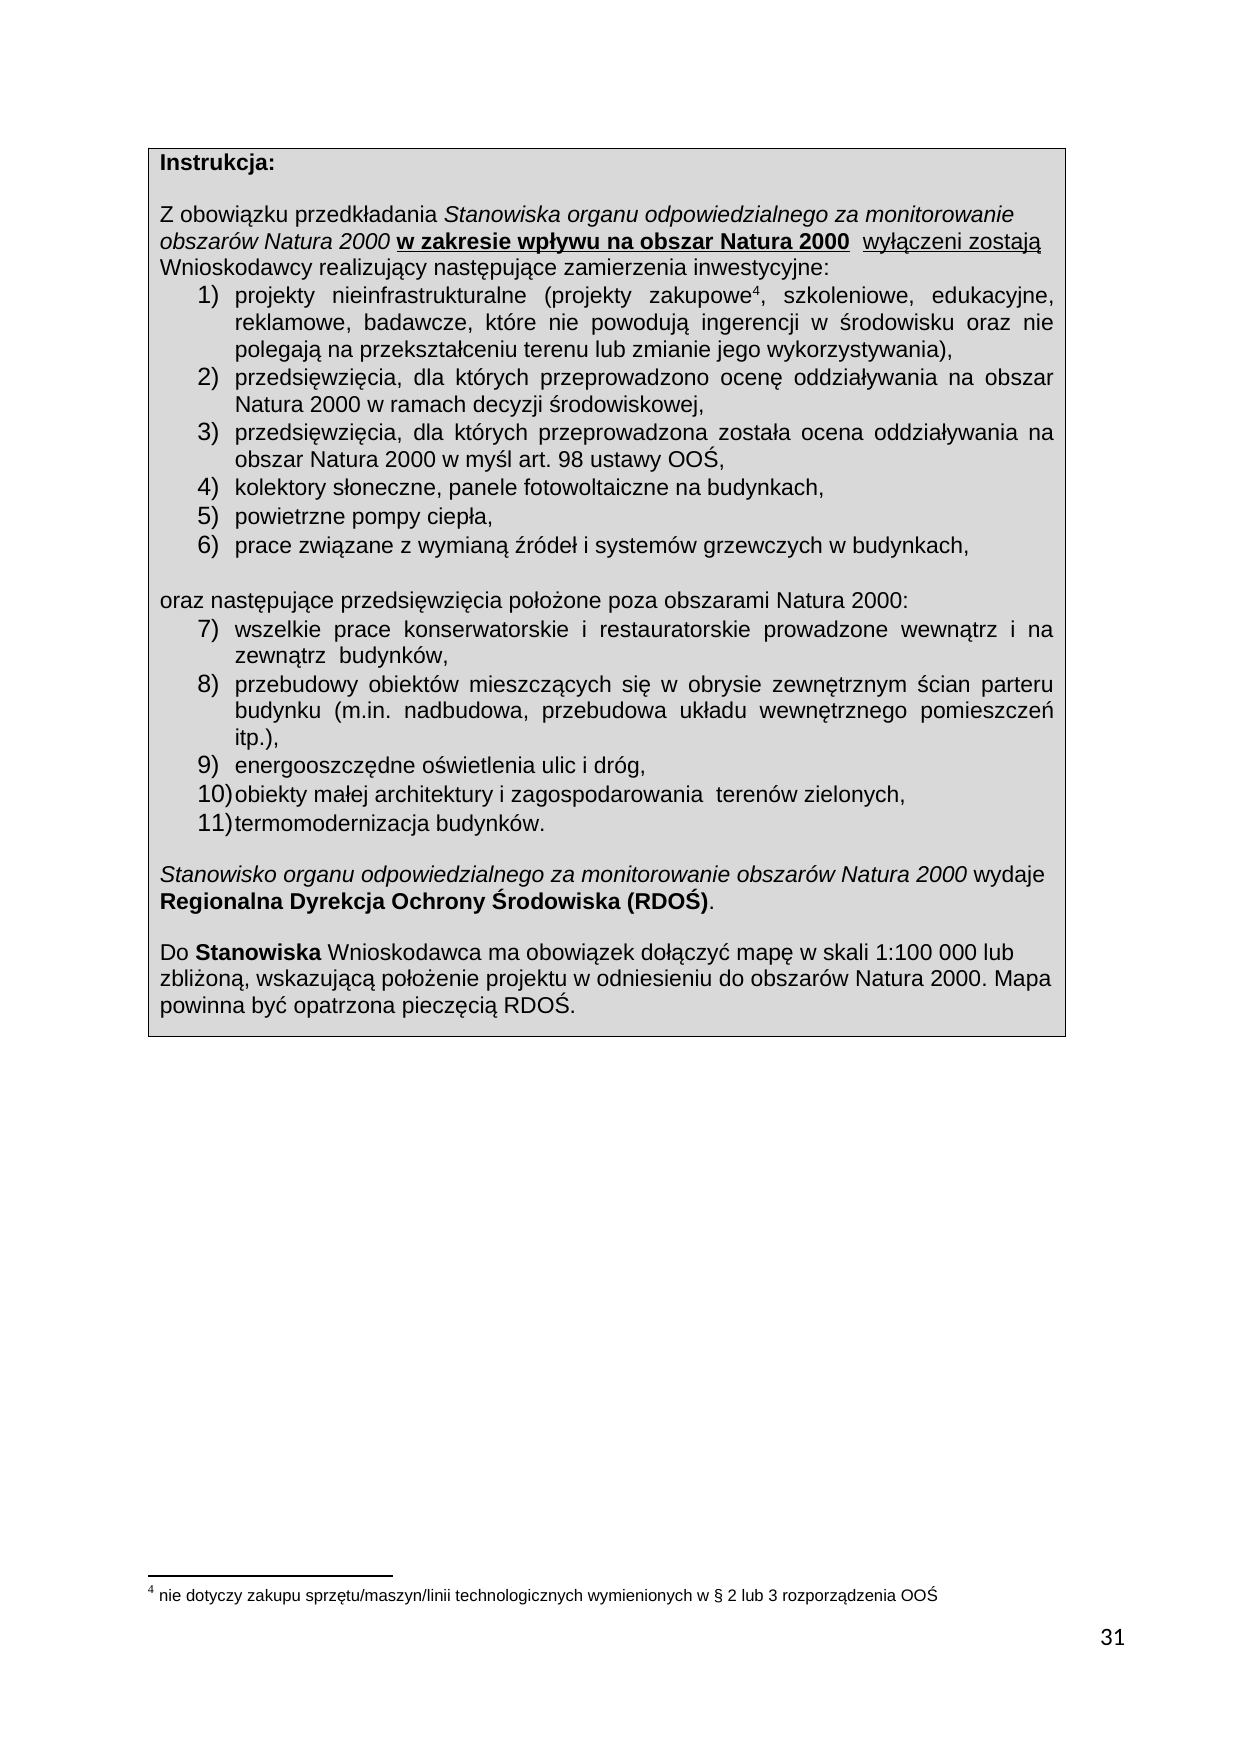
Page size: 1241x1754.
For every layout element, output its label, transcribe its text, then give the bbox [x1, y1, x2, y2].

table_header Instrukcja: Z obowiązku przedkładania Stanowiska organu odpowiedzialnego za monitorowanie obszarów Natura 2000 w zakresie wpływu na obszar Natura 2000 wyłączeni zostają Wnioskodawcy realizujący następujące zamierzenia inwestycyjne: projekty nieinfrastrukturalne (projekty zakupowe, szkoleniowe, edukacyjne, reklamowe, badawcze, które nie powodują ingerencji w środowisku oraz nie polegają na przekształceniu terenu lub zmianie jego wykorzystywania), przedsięwzięcia, dla których przeprowadzono ocenę oddziaływania na obszar Natura 2000 w ramach decyzji środowiskowej, przedsięwzięcia, dla których przeprowadzona została ocena oddziaływania na obszar Natura 2000 w myśl art. 98 ustawy OOŚ, kolektory słoneczne, panele fotowoltaiczne na budynkach, powietrzne pompy ciepła, prace związane z wymianą źródeł i systemów grzewczych w budynkach, oraz następujące przedsięwzięcia położone poza obszarami Natura 2000: wszelkie prace konserwatorskie i restauratorskie prowadzone wewnątrz i na zewnątrz budynków, przebudowy obiektów mieszczących się w obrysie zewnętrznym ścian parteru budynku (m.in. nadbudowa, przebudowa układu wewnętrznego pomieszczeń itp.), energooszczędne oświetlenia ulic i dróg, obiekty małej architektury i zagospodarowania terenów zielonych, termomodernizacja budynków. Stanowisko organu odpowiedzialnego za monitorowanie obszarów Natura 2000 wydaje Regionalna Dyrekcja Ochrony Środowiska (RDOŚ). Do Stanowiska Wnioskodawca ma obowiązek dołączyć mapę w skali 1:100 000 lub zbliżoną, wskazującą położenie projektu w odniesieniu do obszarów Natura 2000. Mapa powinna być opatrzona pieczęcią RDOŚ. [149, 149, 1065, 1036]
